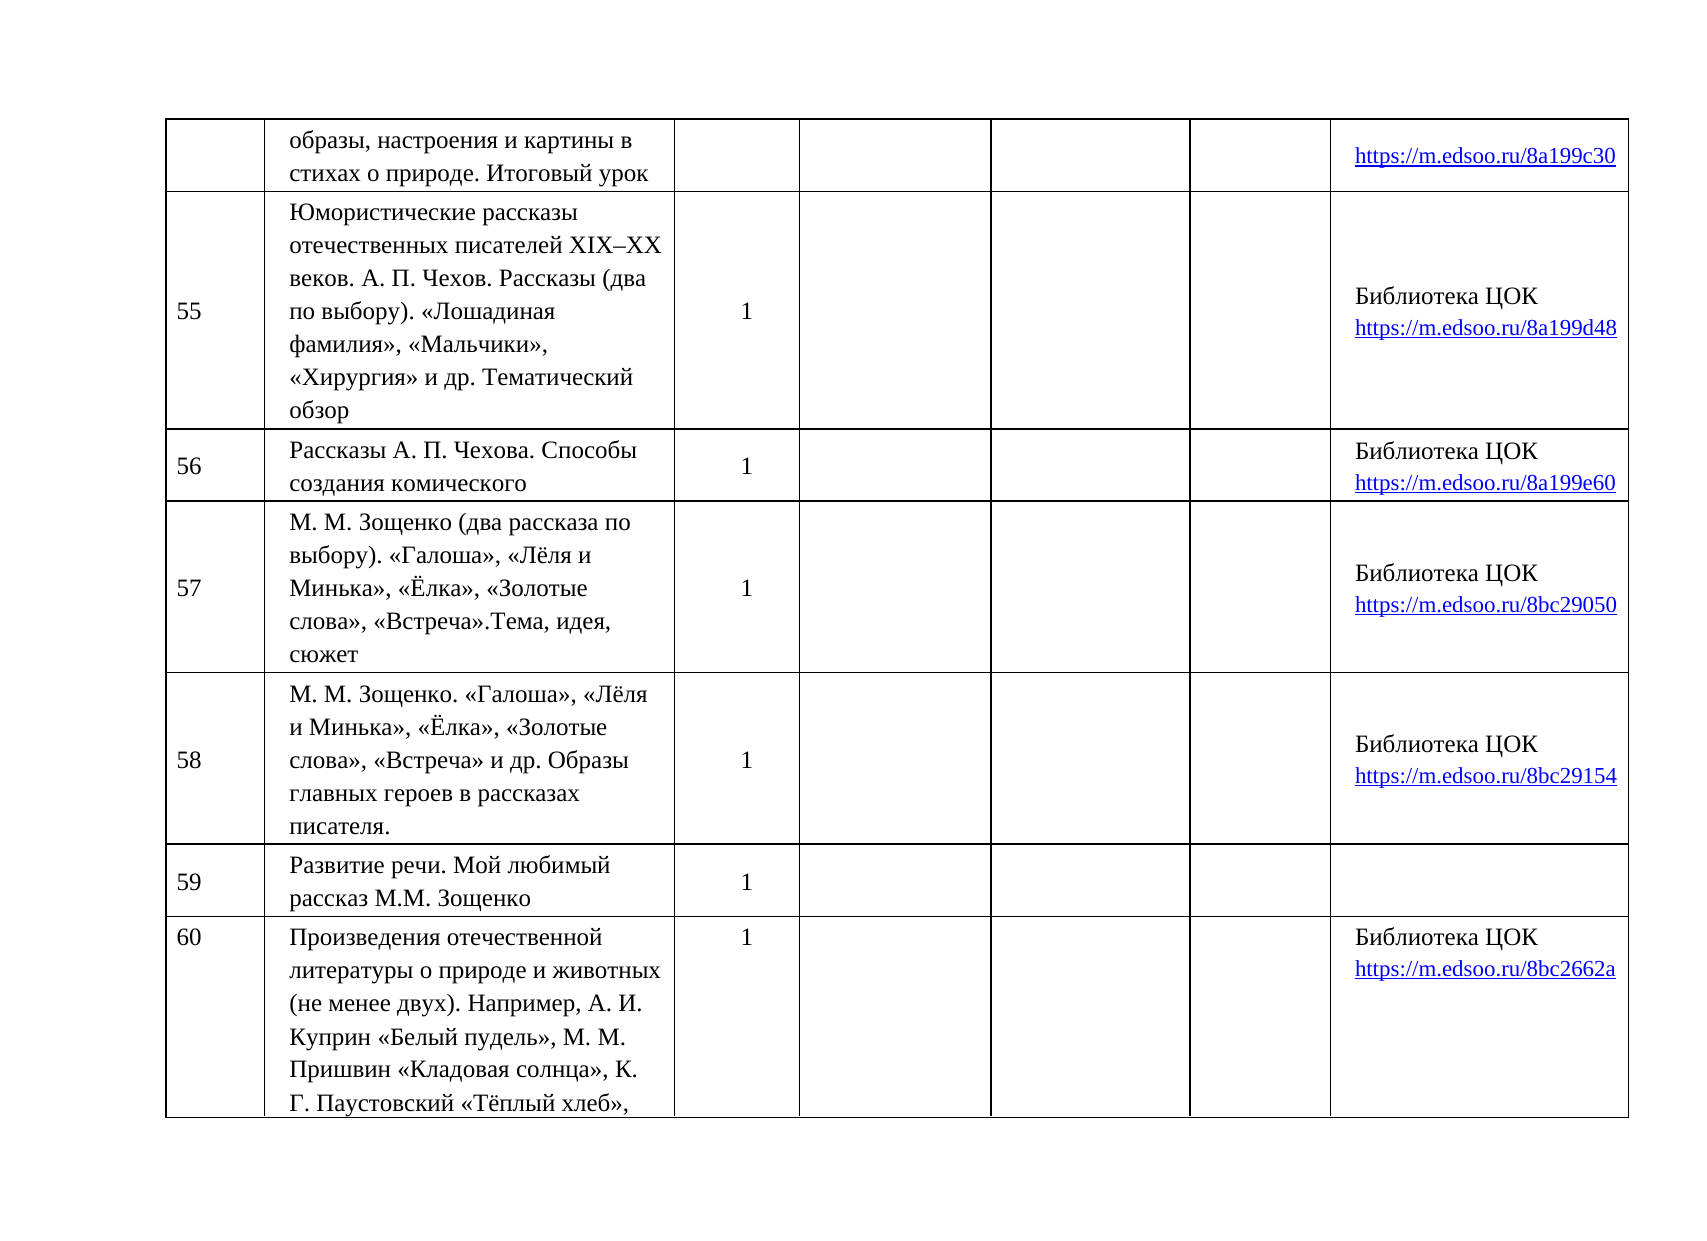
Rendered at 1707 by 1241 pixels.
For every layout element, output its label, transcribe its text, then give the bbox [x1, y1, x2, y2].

table_cell М. М. Зощенко. «Галоша», «Лёля и Минька», «Ёлка», «Золотые слова», «Встреча» и др. Образы главных героев в рассказах писателя. [265, 673, 674, 843]
table_cell М. М. Зощенко (два рассказа по выбору). «Галоша», «Лёля и Минька», «Ёлка», «Золотые слова», «Встреча».Тема, идея, сюжет [265, 502, 674, 672]
table_cell [992, 673, 1189, 843]
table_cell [1331, 917, 1628, 1116]
table_cell 1 [675, 120, 799, 191]
table_cell [992, 192, 1189, 428]
table_cell [800, 430, 990, 500]
table_cell [1191, 917, 1330, 1116]
table_cell [992, 845, 1189, 916]
table_cell [1191, 502, 1330, 672]
table_cell Рассказы А. П. Чехова. Способы создания комического [265, 430, 674, 500]
table_cell [992, 502, 1189, 672]
table_cell [1191, 845, 1330, 916]
table_cell 58 [167, 673, 264, 843]
table_cell 1 [675, 917, 799, 1116]
table_cell [800, 502, 990, 672]
table_cell [1191, 673, 1330, 843]
table_cell 1 [675, 430, 799, 500]
table_cell [800, 673, 990, 843]
table_cell [1191, 120, 1330, 191]
table_cell Библиотека ЦОК https://m.edsoo.ru/8bc29050 [1331, 502, 1628, 672]
table_cell 59 [167, 845, 264, 916]
table_cell 54 [167, 120, 264, 191]
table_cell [265, 120, 674, 191]
table_cell 56 [167, 430, 264, 500]
table_cell 1 [675, 502, 799, 672]
table_cell 1 [675, 673, 799, 843]
table_cell [800, 845, 990, 916]
table_cell Библиотека ЦОК https://m.edsoo.ru/8bc29154 [1331, 673, 1628, 843]
table_cell [800, 192, 990, 428]
table_cell [992, 120, 1189, 191]
table_cell [800, 917, 990, 1116]
table_cell 55 [167, 192, 264, 428]
table_cell Библиотека ЦОК https://m.edsoo.ru/8a199d48 [1331, 192, 1628, 428]
table_cell [1191, 192, 1330, 428]
table_cell Библиотека ЦОК https://m.edsoo.ru/8a199e60 [1331, 430, 1628, 500]
table_cell 57 [167, 502, 264, 672]
table_cell Развитие речи. Мой любимый рассказ М.М. Зощенко [265, 845, 674, 916]
table_cell 1 [675, 192, 799, 428]
table_cell 60 [167, 917, 264, 1116]
table_cell Юмористические рассказы отечественных писателей XIX–XX веков. А. П. Чехов. Рассказы (два по выбору). «Лошадиная фамилия», «Мальчики», «Хирургия» и др. Тематический обзор [265, 192, 674, 428]
table_cell [992, 917, 1189, 1116]
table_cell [1331, 120, 1628, 191]
table_cell [1191, 430, 1330, 500]
table_cell [992, 430, 1189, 500]
table_cell [800, 120, 990, 191]
table_cell [1331, 845, 1628, 916]
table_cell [265, 917, 674, 1116]
table_cell 1 [675, 845, 799, 916]
